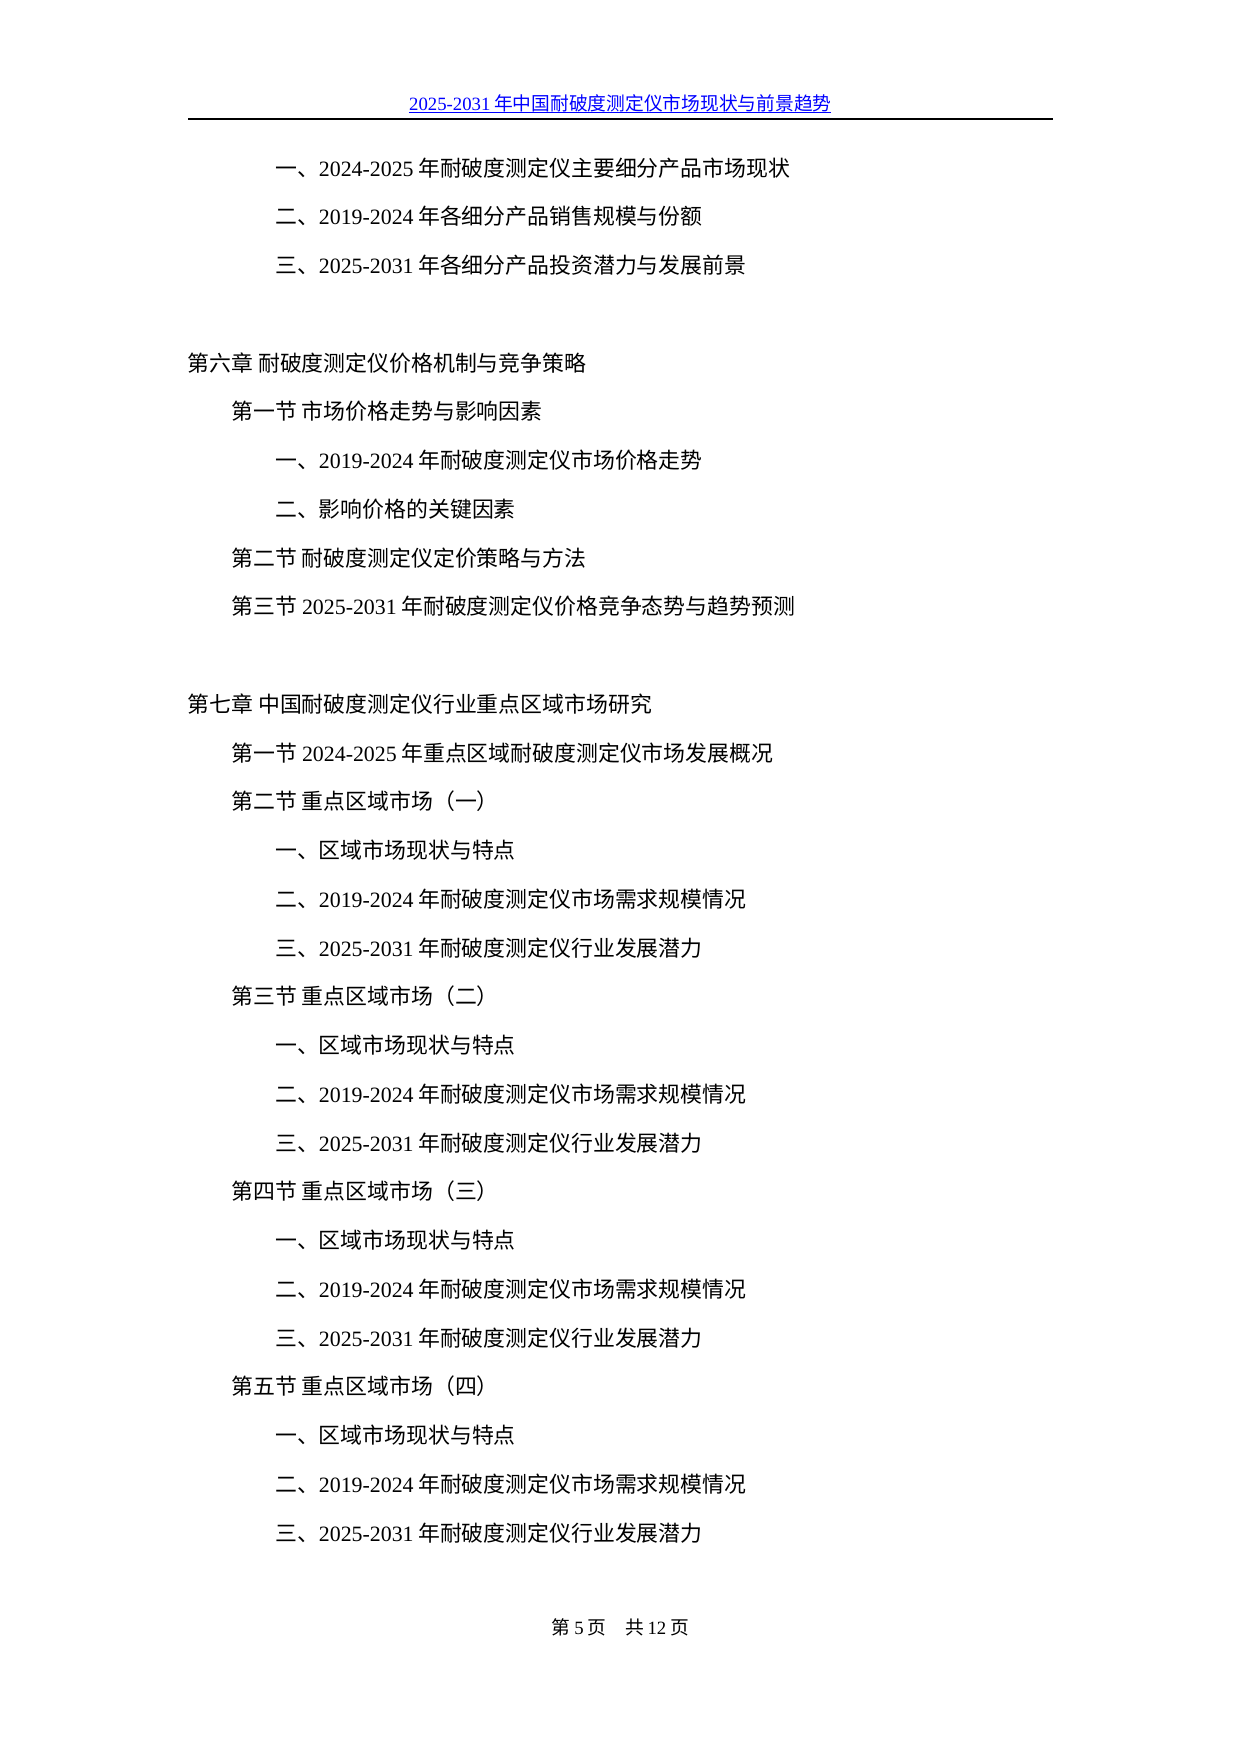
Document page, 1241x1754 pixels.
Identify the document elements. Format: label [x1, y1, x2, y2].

text [187, 150, 1053, 1548]
